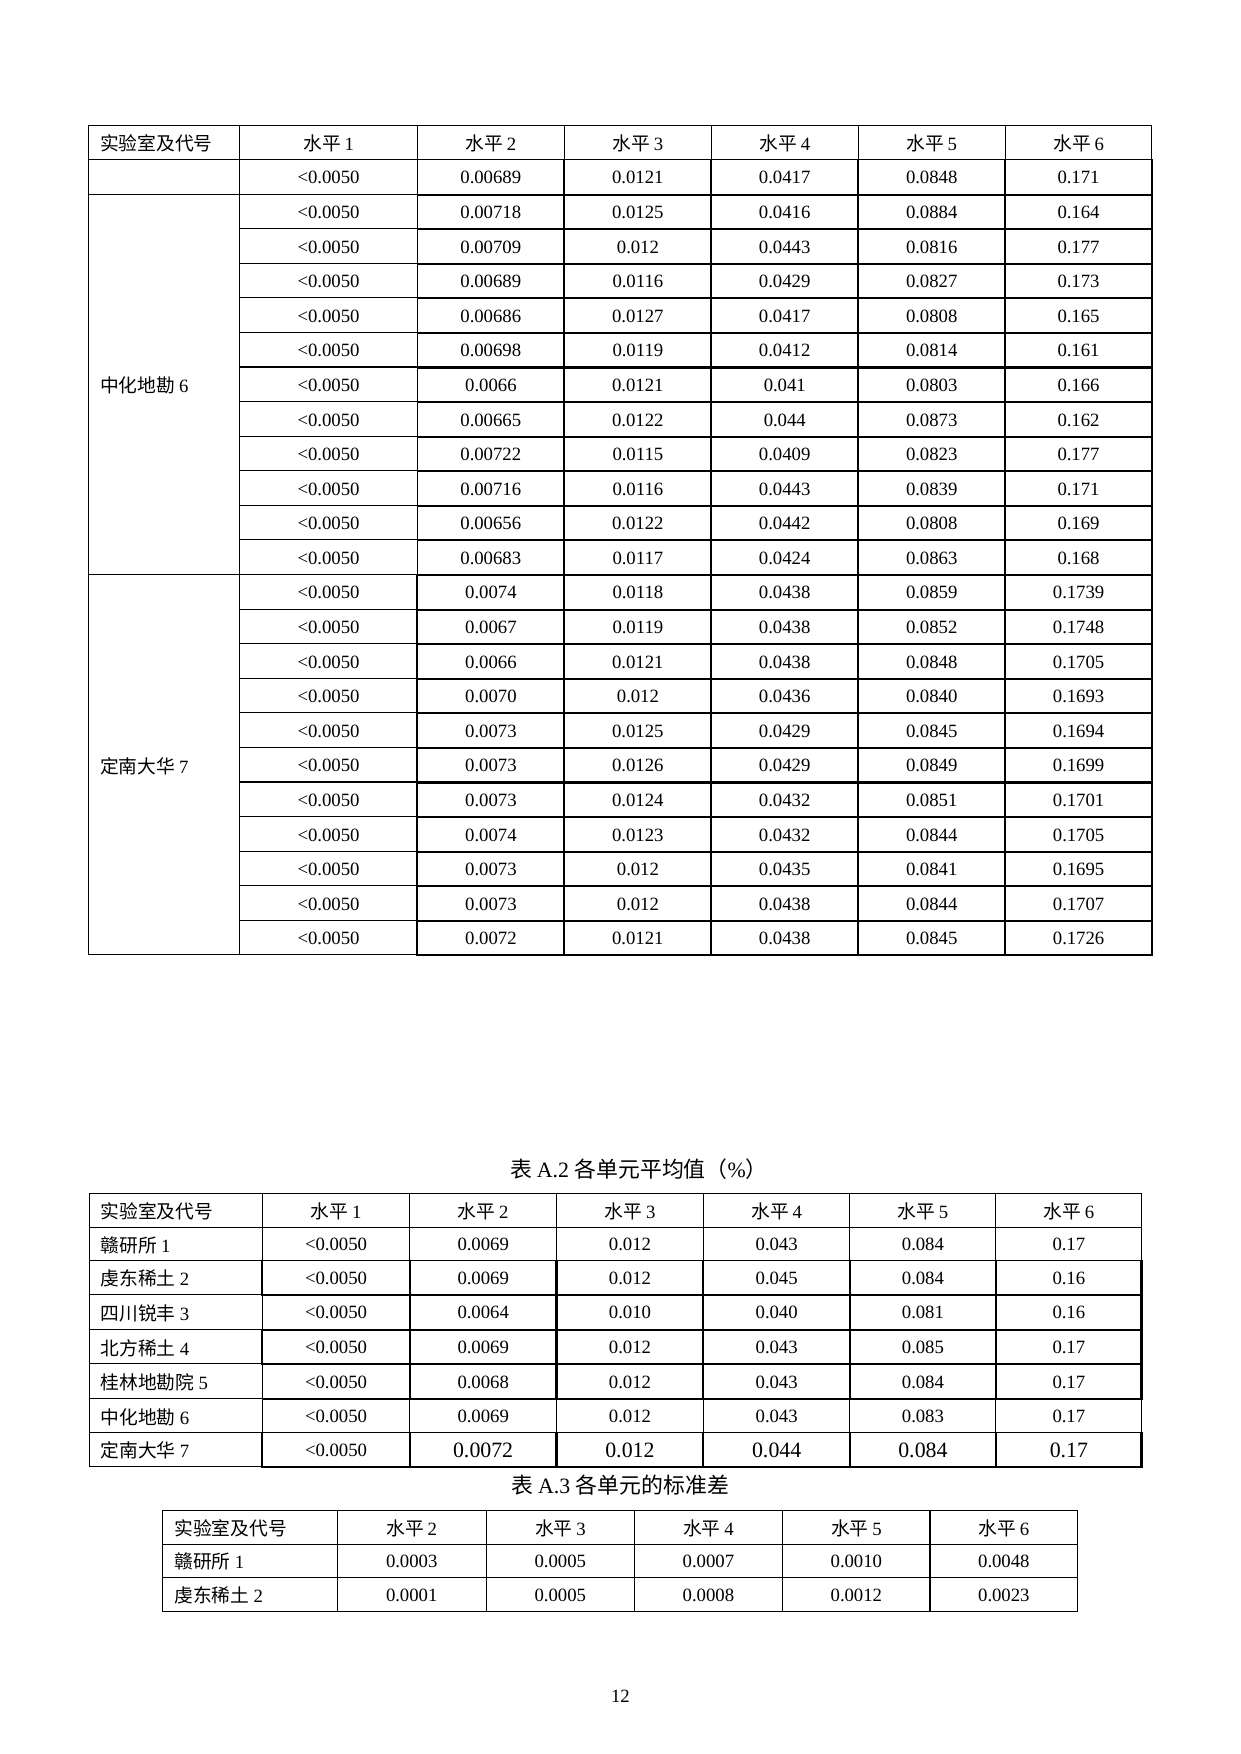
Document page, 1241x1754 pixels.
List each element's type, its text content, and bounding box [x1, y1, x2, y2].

table_cell 0.0005 [487, 1578, 634, 1611]
table_cell 0.0073 [418, 784, 563, 816]
table_cell 0.0808 [859, 299, 1004, 332]
table_cell <0.0050 [240, 471, 417, 505]
table_cell 0.0424 [712, 541, 857, 574]
table_header 水平4 [712, 126, 858, 159]
table_header 水平2 [410, 1194, 556, 1227]
table_cell 0.0429 [712, 265, 857, 297]
table_cell 0.0122 [565, 403, 710, 436]
table_cell <0.0050 [240, 506, 417, 539]
table_cell 0.084 [851, 1433, 995, 1466]
table_cell 0.0003 [338, 1545, 486, 1577]
table_cell 0.0123 [565, 818, 710, 851]
table_cell 0.0012 [783, 1578, 929, 1611]
table_cell 0.012 [557, 1400, 703, 1432]
table_cell 0.0417 [712, 160, 857, 193]
table_cell 0.041 [712, 369, 857, 401]
text 表A.3 各单元的标准差 [88, 1468, 1152, 1500]
table_cell 0.0072 [411, 1433, 555, 1466]
table_cell 0.17 [997, 1331, 1140, 1363]
table_cell 0.043 [704, 1331, 849, 1363]
table_cell 0.0873 [859, 403, 1004, 436]
table_header 水平3 [557, 1194, 703, 1227]
table_cell 0.0844 [859, 818, 1004, 851]
table_cell 0.17 [996, 1228, 1141, 1260]
table_cell 0.00716 [418, 472, 563, 505]
table_cell <0.0050 [240, 644, 416, 678]
table_cell 0.084 [851, 1261, 995, 1294]
table_cell 北方稀土 4 [90, 1330, 261, 1363]
table_cell <0.0050 [240, 610, 416, 643]
table_header 实验室及代号 [90, 1194, 262, 1227]
table_cell 0.0074 [418, 576, 563, 608]
table_header 水平3 [565, 126, 711, 159]
table_cell 0.0848 [859, 160, 1004, 193]
table_cell 赣研所 1 [90, 1228, 262, 1260]
table_cell 0.00698 [418, 334, 563, 366]
table_cell 0.0121 [565, 160, 710, 193]
table_cell <0.0050 [240, 229, 417, 263]
table_cell 0.0417 [712, 299, 857, 332]
table_cell 0.0443 [712, 472, 857, 505]
table_header 水平5 [859, 126, 1005, 159]
table_cell 0.16 [997, 1296, 1140, 1328]
table_cell 0.012 [565, 887, 710, 920]
table_cell 0.0115 [565, 438, 710, 470]
table_cell 0.0119 [565, 334, 710, 366]
table_cell 0.164 [1006, 196, 1151, 228]
table_cell 0.0808 [859, 507, 1004, 539]
table_cell 0.00718 [418, 196, 563, 228]
table_cell 0.0839 [859, 472, 1004, 505]
table_cell 0.1693 [1006, 680, 1151, 712]
table_cell 0.1726 [1006, 922, 1151, 954]
table_header 水平3 [487, 1511, 634, 1543]
table_cell 0.0438 [712, 887, 857, 920]
table_cell 赣研所 1 [163, 1545, 337, 1577]
table_cell 0.162 [1006, 403, 1151, 436]
table_cell 0.0438 [712, 576, 857, 608]
table_cell <0.0050 [263, 1365, 409, 1398]
table_cell 0.0840 [859, 680, 1004, 712]
table_cell 0.0068 [411, 1365, 555, 1398]
table_cell <0.0050 [240, 195, 417, 228]
table_cell 0.083 [850, 1400, 995, 1432]
table_cell 0.1748 [1006, 611, 1151, 643]
table_cell 0.0438 [712, 611, 857, 643]
table_cell 0.177 [1006, 230, 1151, 263]
table_cell 0.00722 [418, 438, 563, 470]
table_cell 中化地勘 6 [90, 1399, 262, 1432]
table_cell <0.0050 [240, 748, 416, 781]
table_header 水平4 [704, 1194, 849, 1227]
table_cell <0.0050 [240, 264, 417, 297]
table_cell 0.0432 [712, 818, 857, 851]
table_cell 0.17 [996, 1400, 1141, 1432]
table_cell 0.00709 [418, 230, 563, 263]
table_cell 0.0884 [859, 196, 1004, 228]
table_cell 0.0066 [418, 369, 563, 401]
table_header 水平5 [850, 1194, 995, 1227]
table_header 水平5 [783, 1511, 929, 1543]
table_cell 0.0069 [411, 1331, 555, 1363]
table_header 水平2 [338, 1511, 486, 1543]
table_cell 0.045 [704, 1261, 849, 1294]
table_cell 0.0073 [418, 714, 563, 747]
table_cell <0.0050 [240, 852, 416, 885]
table_cell 0.168 [1006, 541, 1151, 574]
table_cell 0.1694 [1006, 714, 1151, 747]
table_cell 0.044 [704, 1433, 849, 1466]
table_cell 0.0117 [565, 541, 710, 574]
table_cell 0.084 [851, 1365, 995, 1398]
table_cell <0.0050 [240, 921, 416, 954]
table_cell 定南大华 7 [90, 1433, 261, 1466]
table_cell 0.012 [565, 230, 710, 263]
table_cell 0.0066 [418, 645, 563, 678]
table_cell 0.0438 [712, 645, 857, 678]
table_cell 0.0073 [418, 853, 563, 885]
table_cell 四川锐丰 3 [90, 1295, 262, 1328]
table_cell 0.0069 [411, 1261, 555, 1294]
table_cell 0.0849 [859, 749, 1004, 781]
table_cell 0.0067 [418, 611, 563, 643]
table_cell 0.012 [565, 680, 710, 712]
table_header 水平1 [240, 126, 417, 159]
table_cell 0.0116 [565, 265, 710, 297]
table_cell <0.0050 [240, 402, 417, 436]
table_header 水平2 [418, 126, 564, 159]
table_cell 0.00689 [418, 265, 563, 297]
table_cell 0.012 [558, 1365, 702, 1398]
table_cell 0.043 [704, 1400, 849, 1432]
table_cell <0.0050 [240, 540, 417, 574]
table_cell 0.0803 [859, 369, 1004, 401]
table_cell 0.00689 [418, 160, 563, 193]
table_cell 0.00665 [418, 403, 563, 436]
table_cell 0.161 [1006, 334, 1151, 366]
table_cell <0.0050 [240, 333, 417, 366]
table_cell 0.0125 [565, 714, 710, 747]
table_header 水平1 [263, 1194, 409, 1227]
table_cell 0.012 [558, 1261, 702, 1294]
table_cell 0.0126 [565, 749, 710, 781]
table_cell 0.0429 [712, 714, 857, 747]
table_cell 0.0122 [565, 507, 710, 539]
table_cell <0.0050 [263, 1228, 409, 1260]
table_cell 0.0064 [411, 1296, 555, 1328]
table_cell 0.0118 [565, 576, 710, 608]
table_cell 0.0121 [565, 369, 710, 401]
table_cell 0.0814 [859, 334, 1004, 366]
table_cell 0.012 [565, 853, 710, 885]
table_cell 0.173 [1006, 265, 1151, 297]
table_cell <0.0050 [240, 575, 416, 608]
table_cell 0.0443 [712, 230, 857, 263]
table_cell 0.043 [704, 1365, 849, 1398]
table_cell 0.0848 [859, 645, 1004, 678]
table_cell <0.0050 [240, 160, 417, 193]
table_header 水平6 [1006, 126, 1151, 159]
table_cell 0.1739 [1006, 576, 1151, 608]
table_cell 0.040 [704, 1296, 849, 1328]
table_cell 0.1699 [1006, 749, 1151, 781]
table_cell 0.0851 [859, 784, 1004, 816]
table_cell 0.0073 [418, 887, 563, 920]
table_cell 0.043 [704, 1228, 849, 1260]
table_cell 中化地勘 6 [89, 195, 239, 574]
table_cell 0.17 [997, 1433, 1140, 1466]
table_cell 0.0845 [859, 922, 1004, 954]
table_cell 0.0124 [565, 784, 710, 816]
table_cell 0.0816 [859, 230, 1004, 263]
table_cell 桂林地勘院 5 [90, 1364, 262, 1398]
table_cell <0.0050 [240, 783, 416, 816]
table_cell <0.0050 [263, 1331, 409, 1363]
table_cell 0.0442 [712, 507, 857, 539]
table_cell 0.171 [1006, 472, 1151, 505]
table_cell 0.0070 [418, 680, 563, 712]
table_cell 0.0074 [418, 818, 563, 851]
table_cell 0.0121 [565, 922, 710, 954]
table_cell 定南大华 7 [89, 575, 239, 954]
table_cell 0.044 [712, 403, 857, 436]
table_cell 0.165 [1006, 299, 1151, 332]
table_cell 0.0125 [565, 196, 710, 228]
table_cell 0.0121 [565, 645, 710, 678]
table_cell 0.0073 [418, 749, 563, 781]
table_cell 0.1695 [1006, 853, 1151, 885]
table_cell 0.0048 [931, 1545, 1077, 1577]
table_cell 0.0845 [859, 714, 1004, 747]
table_cell 0.0007 [635, 1545, 782, 1577]
table_cell 0.0844 [859, 887, 1004, 920]
table_cell 0.0432 [712, 784, 857, 816]
table_cell 0.0416 [712, 196, 857, 228]
table_cell 0.0852 [859, 611, 1004, 643]
table_cell <0.0050 [240, 713, 416, 747]
table_cell 0.0863 [859, 541, 1004, 574]
table_header 水平4 [635, 1511, 782, 1543]
table_header 水平6 [931, 1511, 1077, 1543]
table_cell 0.084 [850, 1228, 995, 1260]
table_cell <0.0050 [240, 368, 417, 401]
table_cell 0.0841 [859, 853, 1004, 885]
table_header 水平6 [996, 1194, 1141, 1227]
table_cell 0.0823 [859, 438, 1004, 470]
table_cell 0.0429 [712, 749, 857, 781]
table_cell 0.171 [1006, 160, 1151, 193]
table_cell 虔东稀土 2 [163, 1578, 337, 1611]
table_cell 0.0069 [410, 1400, 556, 1432]
table_cell 0.0438 [712, 922, 857, 954]
table_cell <0.0050 [263, 1296, 409, 1328]
table_cell 0.0859 [859, 576, 1004, 608]
table_cell 0.0005 [487, 1545, 634, 1577]
table_cell 0.1705 [1006, 818, 1151, 851]
table_cell <0.0050 [263, 1433, 409, 1466]
table_header 实验室及代号 [89, 126, 239, 159]
table_cell 0.166 [1006, 369, 1151, 401]
table_cell 0.0072 [418, 922, 563, 954]
table_cell <0.0050 [240, 886, 416, 920]
table_cell 0.0023 [931, 1578, 1077, 1611]
table_cell 0.00686 [418, 299, 563, 332]
table_cell <0.0050 [263, 1400, 409, 1432]
table_cell 0.1705 [1006, 645, 1151, 678]
table_cell 0.010 [558, 1296, 702, 1328]
table_cell 0.012 [558, 1433, 702, 1466]
table_cell 0.0827 [859, 265, 1004, 297]
table_cell 0.00683 [418, 541, 563, 574]
table_cell <0.0050 [240, 679, 416, 712]
table_cell <0.0050 [240, 298, 417, 332]
table_cell 0.16 [997, 1261, 1140, 1294]
table_header 实验室及代号 [163, 1511, 337, 1543]
table_cell 0.0008 [635, 1578, 782, 1611]
table_cell 0.1707 [1006, 887, 1151, 920]
table_cell 0.0069 [410, 1228, 556, 1260]
table_cell 0.0409 [712, 438, 857, 470]
table_cell 0.0001 [338, 1578, 486, 1611]
table_cell <0.0050 [240, 817, 416, 851]
table_cell <0.0050 [240, 437, 417, 470]
table_cell 0.0436 [712, 680, 857, 712]
table_cell <0.0050 [263, 1261, 409, 1294]
table_cell 0.00656 [418, 507, 563, 539]
table_cell 0.081 [851, 1296, 995, 1328]
table_cell 0.0412 [712, 334, 857, 366]
table_cell 0.1701 [1006, 784, 1151, 816]
table_cell 0.0116 [565, 472, 710, 505]
table_cell 0.012 [557, 1228, 703, 1260]
table_cell 0.0010 [783, 1545, 929, 1577]
table_cell 0.085 [851, 1331, 995, 1363]
table_cell 0.17 [997, 1365, 1140, 1398]
list 表A.2 各单元平均值（%） [126, 1151, 1152, 1184]
table_cell 0.0119 [565, 611, 710, 643]
table_cell 0.169 [1006, 507, 1151, 539]
table_cell 0.177 [1006, 438, 1151, 470]
table_cell 0.012 [558, 1331, 702, 1363]
table_cell 虔东稀土 2 [90, 1261, 261, 1294]
table_cell 0.0435 [712, 853, 857, 885]
table_cell 0.0127 [565, 299, 710, 332]
